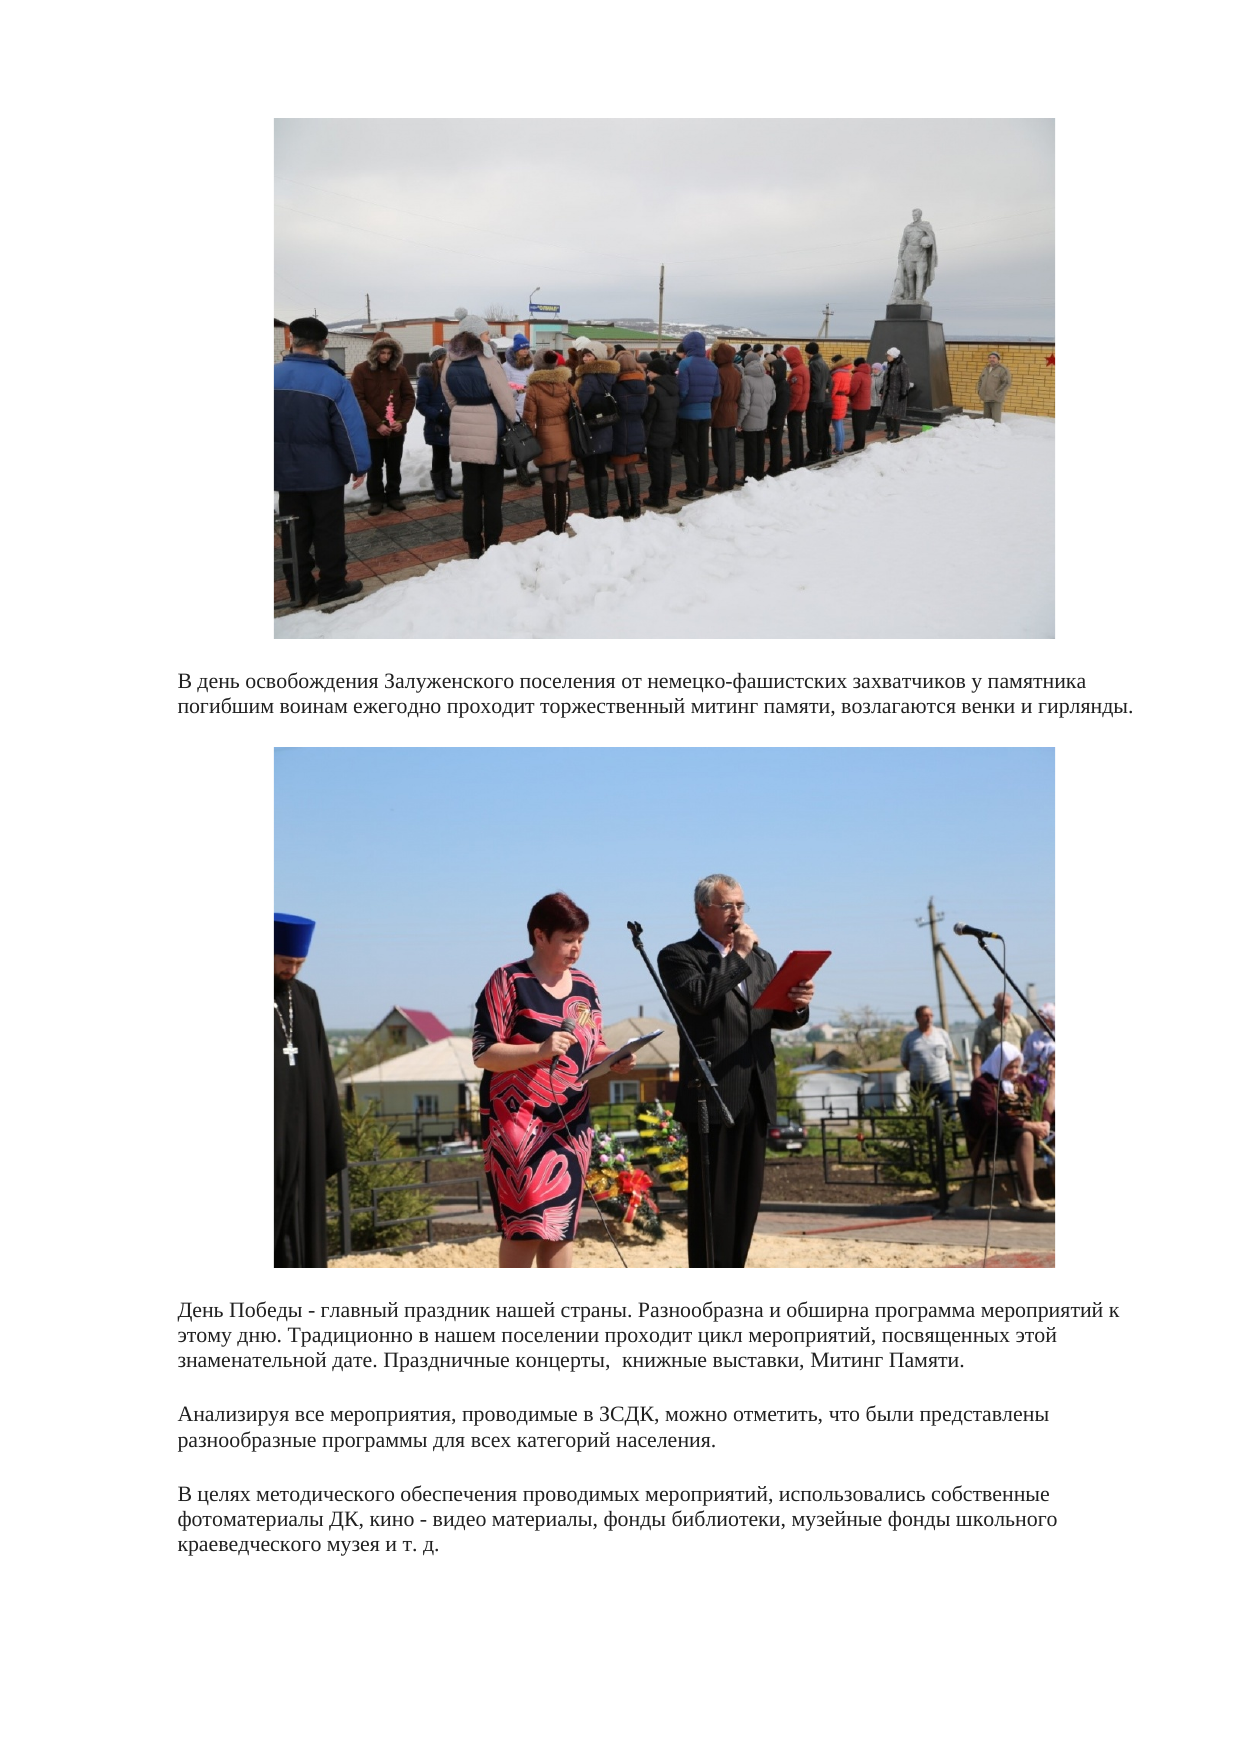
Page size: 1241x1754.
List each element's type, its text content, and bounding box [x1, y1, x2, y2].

text В целях методического обеспечения проводимых мероприятий, использовались собственные фотоматериалы ДК, кино - видео материалы, фонды библиотеки, музейные фонды школьного краеведческого музея и т. д. [177, 1481, 1152, 1557]
text В день освобождения Залуженского поселения от немецко-фашистских захватчиков у памятника погибшим воинам ежегодно проходит торжественный митинг памяти, возлагаются венки и гирлянды. [177, 668, 1152, 718]
picture [273, 118, 1055, 639]
text День Победы - главный праздник нашей страны. Разнообразна и обширна программа мероприятий к этому дню. Традиционно в нашем поселении проходит цикл мероприятий, посвященных этой знаменательной дате. Праздничные концерты, книжные выставки, Митинг Памяти. [177, 1297, 1152, 1372]
picture [273, 747, 1055, 1268]
text Анализируя все мероприятия, проводимые в ЗСДК, можно отметить, что были представлены разнообразные программы для всех категорий населения. [177, 1401, 1152, 1452]
